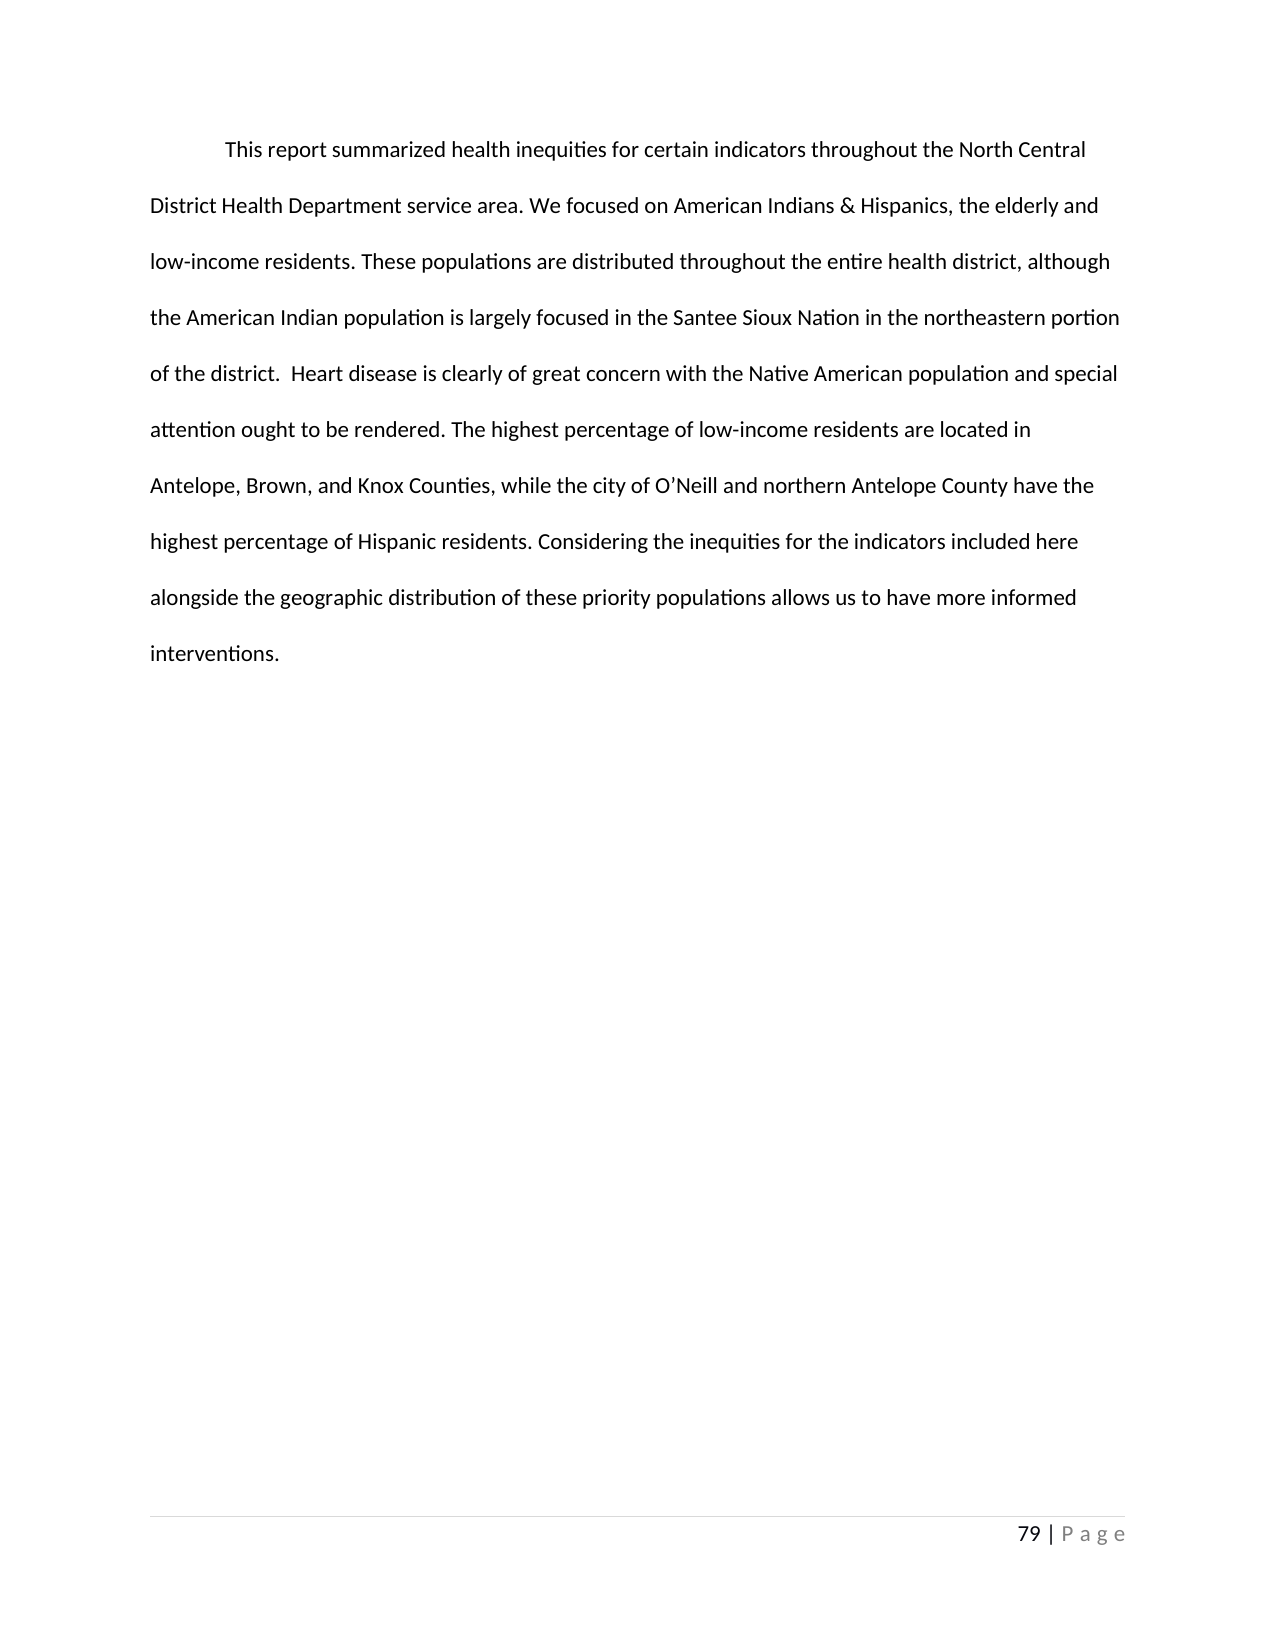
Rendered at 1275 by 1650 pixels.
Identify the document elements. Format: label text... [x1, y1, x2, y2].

text This report summarized health inequities for certain indicators throughout the North Central District Health Department service area. We focused on American Indians & Hispanics, the elderly and low-income residents. These populations are distributed throughout the entire health district, although the American Indian population is largely focused in the Santee Sioux Nation in the northeastern portion of the district. Heart disease is clearly of great concern with the Native American population and special attention ought to be rendered. The highest percentage of low-income residents are located in Antelope, Brown, and Knox Counties, while the city of O’Neill and northern Antelope County have the highest percentage of Hispanic residents. Considering the inequities for the indicators included here alongside the geographic distribution of these priority populations allows us to have more informed interventions. [150, 135, 1125, 667]
